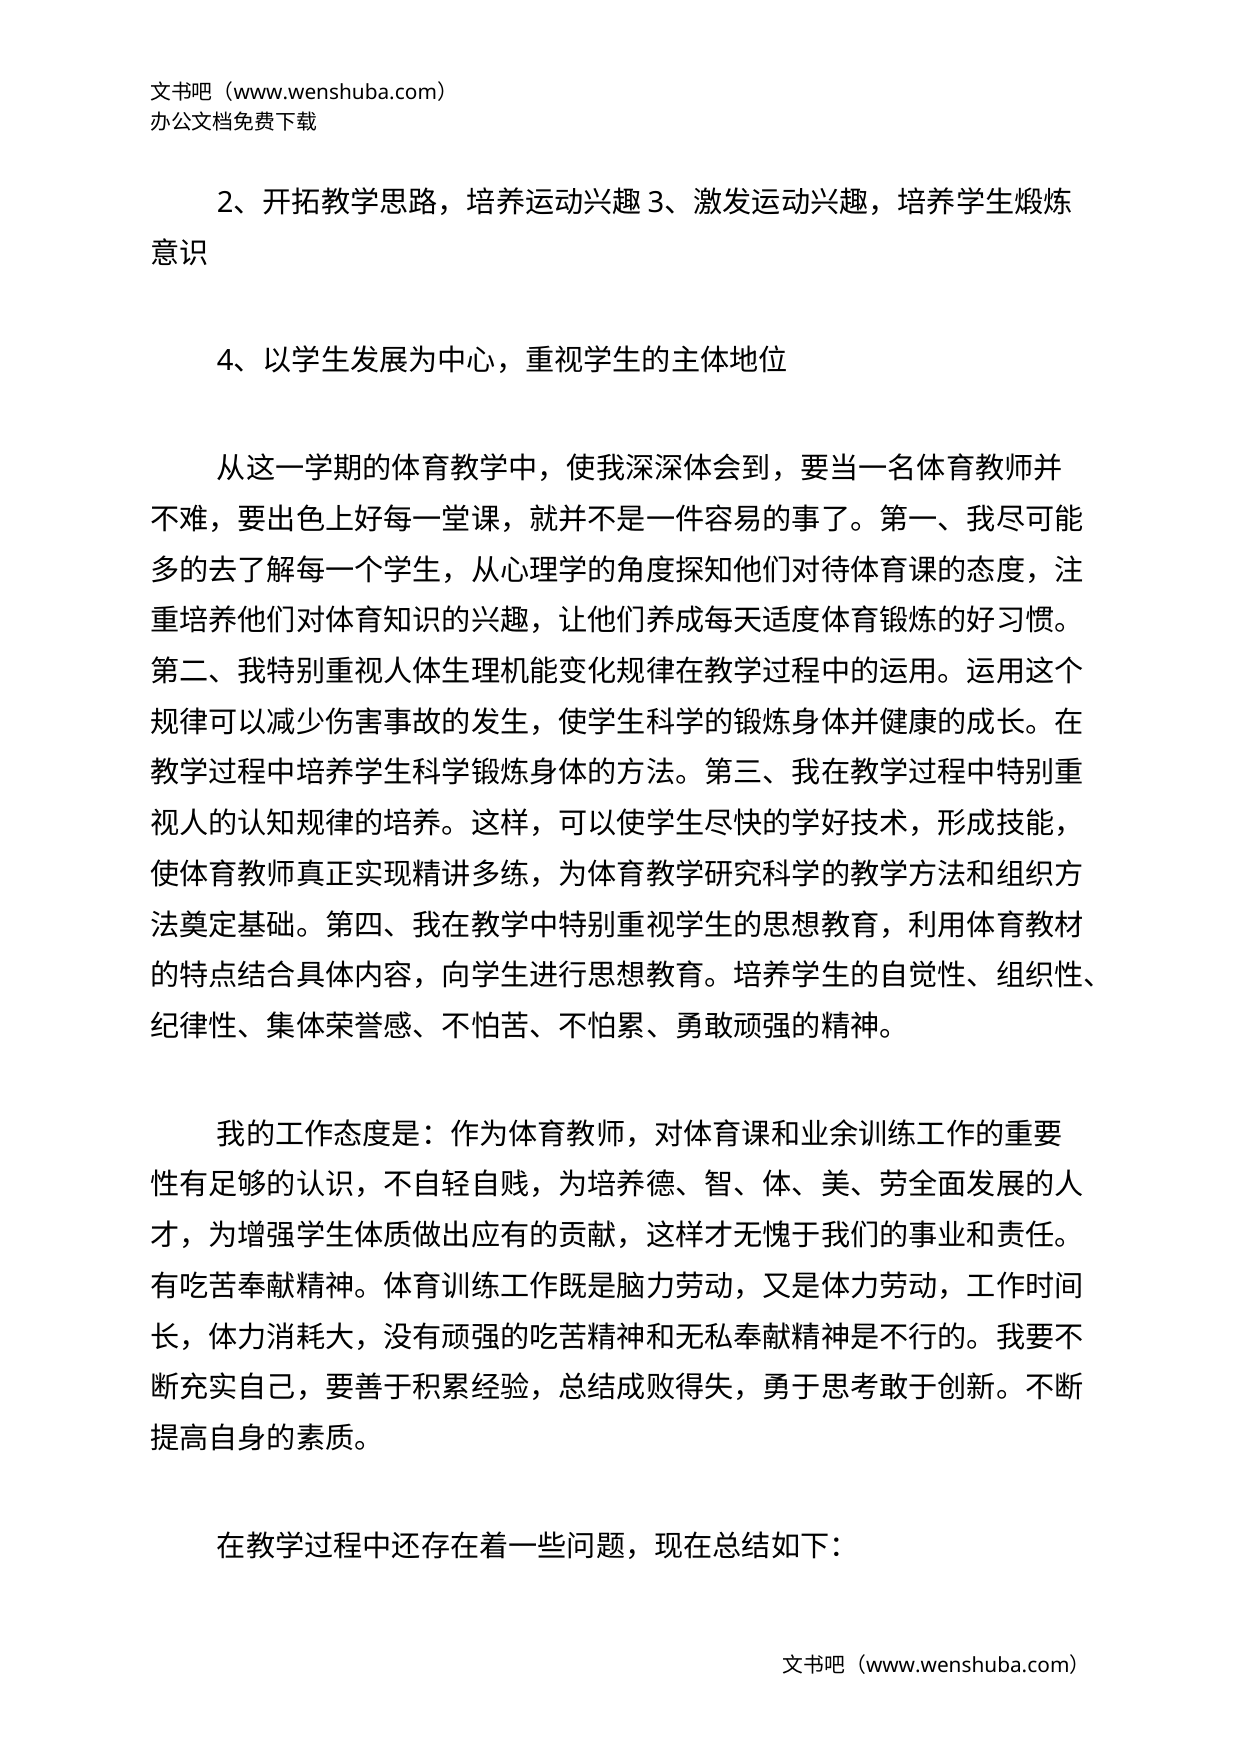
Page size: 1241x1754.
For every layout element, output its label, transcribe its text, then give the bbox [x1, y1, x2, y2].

text 从这一学期的体育教学中，使我深深体会到，要当一名体育教师并不难，要出色上好每一堂课，就并不是一件容易的事了。第一、我尽可能多的去了解每一个学生，从心理学的角度探知他们对待体育课的态度，注重培养他们对体育知识的兴趣，让他们养成每天适度体育锻炼的好习惯。第二、我特别重视人体生理机能变化规律在教学过程中的运用。运用这个规律可以减少伤害事故的发生，使学生科学的锻炼身体并健康的成长。在教学过程中培养学生科学锻炼身体的方法。第三、我在教学过程中特别重视人的认知规律的培养。这样，可以使学生尽快的学好技术，形成技能，使体育教师真正实现精讲多练，为体育教学研究科学的教学方法和组织方法奠定基础。第四、我在教学中特别重视学生的思想教育，利用体育教材的特点结合具体内容，向学生进行思想教育。培养学生的自觉性、组织性、纪律性、集体荣誉感、不怕苦、不怕累、勇敢顽强的精神。 [150, 444, 1090, 1045]
text 2、开拓教学思路，培养运动兴趣3、激发运动兴趣，培养学生煅炼意识 [150, 178, 1090, 272]
text 我的工作态度是：作为体育教师，对体育课和业余训练工作的重要性有足够的认识，不自轻自贱，为培养德、智、体、美、劳全面发展的人才，为增强学生体质做出应有的贡献，这样才无愧于我们的事业和责任。有吃苦奉献精神。体育训练工作既是脑力劳动，又是体力劳动，工作时间长，体力消耗大，没有顽强的吃苦精神和无私奉献精神是不行的。我要不断充实自己，要善于积累经验，总结成败得失，勇于思考敢于创新。不断提高自身的素质。 [150, 1110, 1090, 1457]
text 4、以学生发展为中心，重视学生的主体地位 [150, 337, 1090, 379]
text 在教学过程中还存在着一些问题，现在总结如下： [150, 1522, 1090, 1564]
